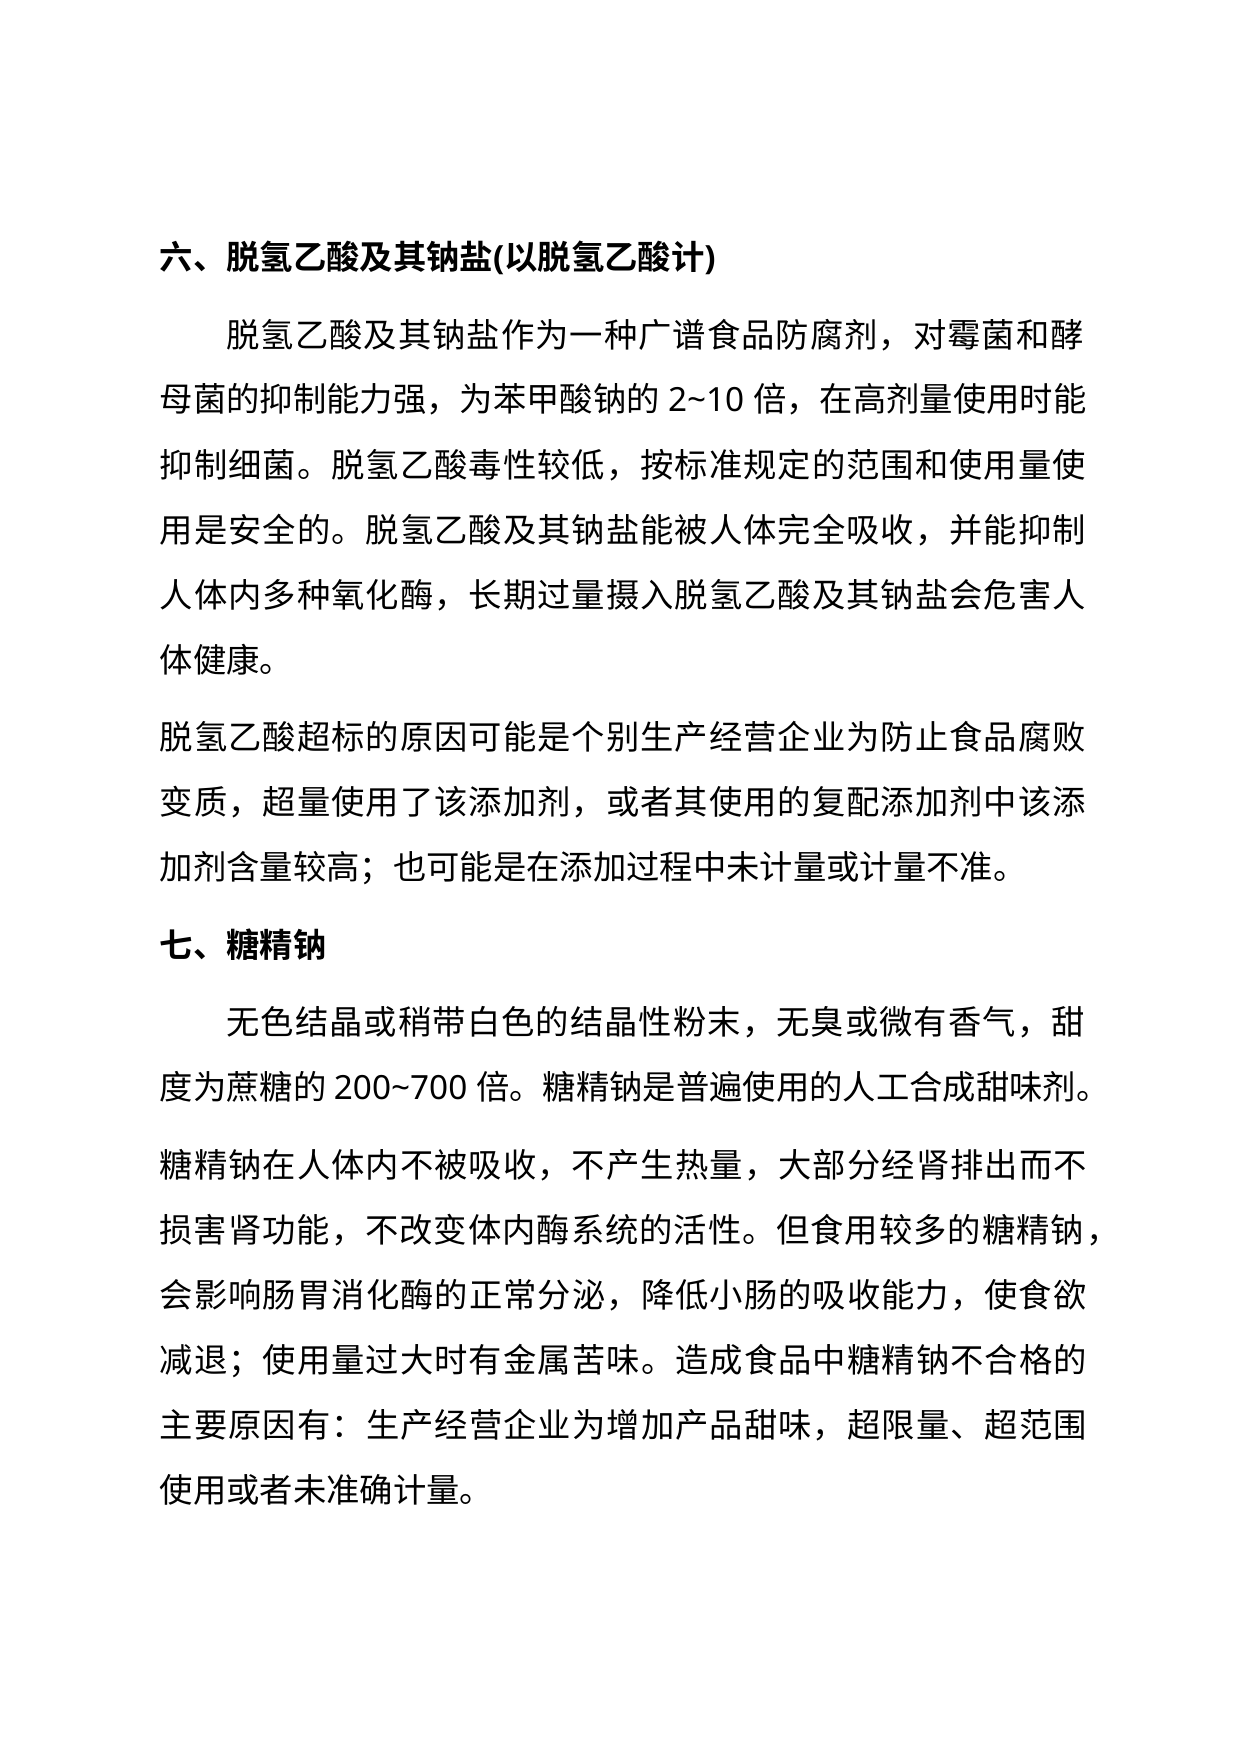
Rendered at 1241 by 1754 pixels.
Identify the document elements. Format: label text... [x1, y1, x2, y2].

list 六、脱氢乙酸及其钠盐(以脱氢乙酸计) [159, 222, 1087, 287]
list 七、糖精钠 [159, 910, 1087, 975]
list 脱氢乙酸及其钠盐作为一种广谱食品防腐剂，对霉菌和酵母菌的抑制能力强，为苯甲酸钠的 2~10 倍，在高剂量使用时能抑制细菌。脱氢乙酸毒性较低，按标准规定的范围和使用量使用是安全的。脱氢乙酸及其钠盐能被人体完全吸收，并能抑制人体内多种氧化酶，长期过量摄入脱氢乙酸及其钠盐会危害人体健康。 [159, 300, 1087, 690]
list 无色结晶或稍带白色的结晶性粉末，无臭或微有香气，甜度为蔗糖的 200~700 倍。糖精钠是普遍使用的人工合成甜味剂。 [159, 987, 1087, 1117]
list 脱氢乙酸超标的原因可能是个别生产经营企业为防止食品腐败变质，超量使用了该添加剂，或者其使用的复配添加剂中该添加剂含量较高；也可能是在添加过程中未计量或计量不准。 [159, 702, 1087, 897]
list 糖精钠在人体内不被吸收，不产生热量，大部分经肾排出而不损害肾功能，不改变体内酶系统的活性。但食用较多的糖精钠，会影响肠胃消化酶的正常分泌，降低小肠的吸收能力，使食欲减退；使用量过大时有金属苦味。造成食品中糖精钠不合格的主要原因有：生产经营企业为增加产品甜味，超限量、超范围使用或者未准确计量。 [159, 1130, 1087, 1520]
